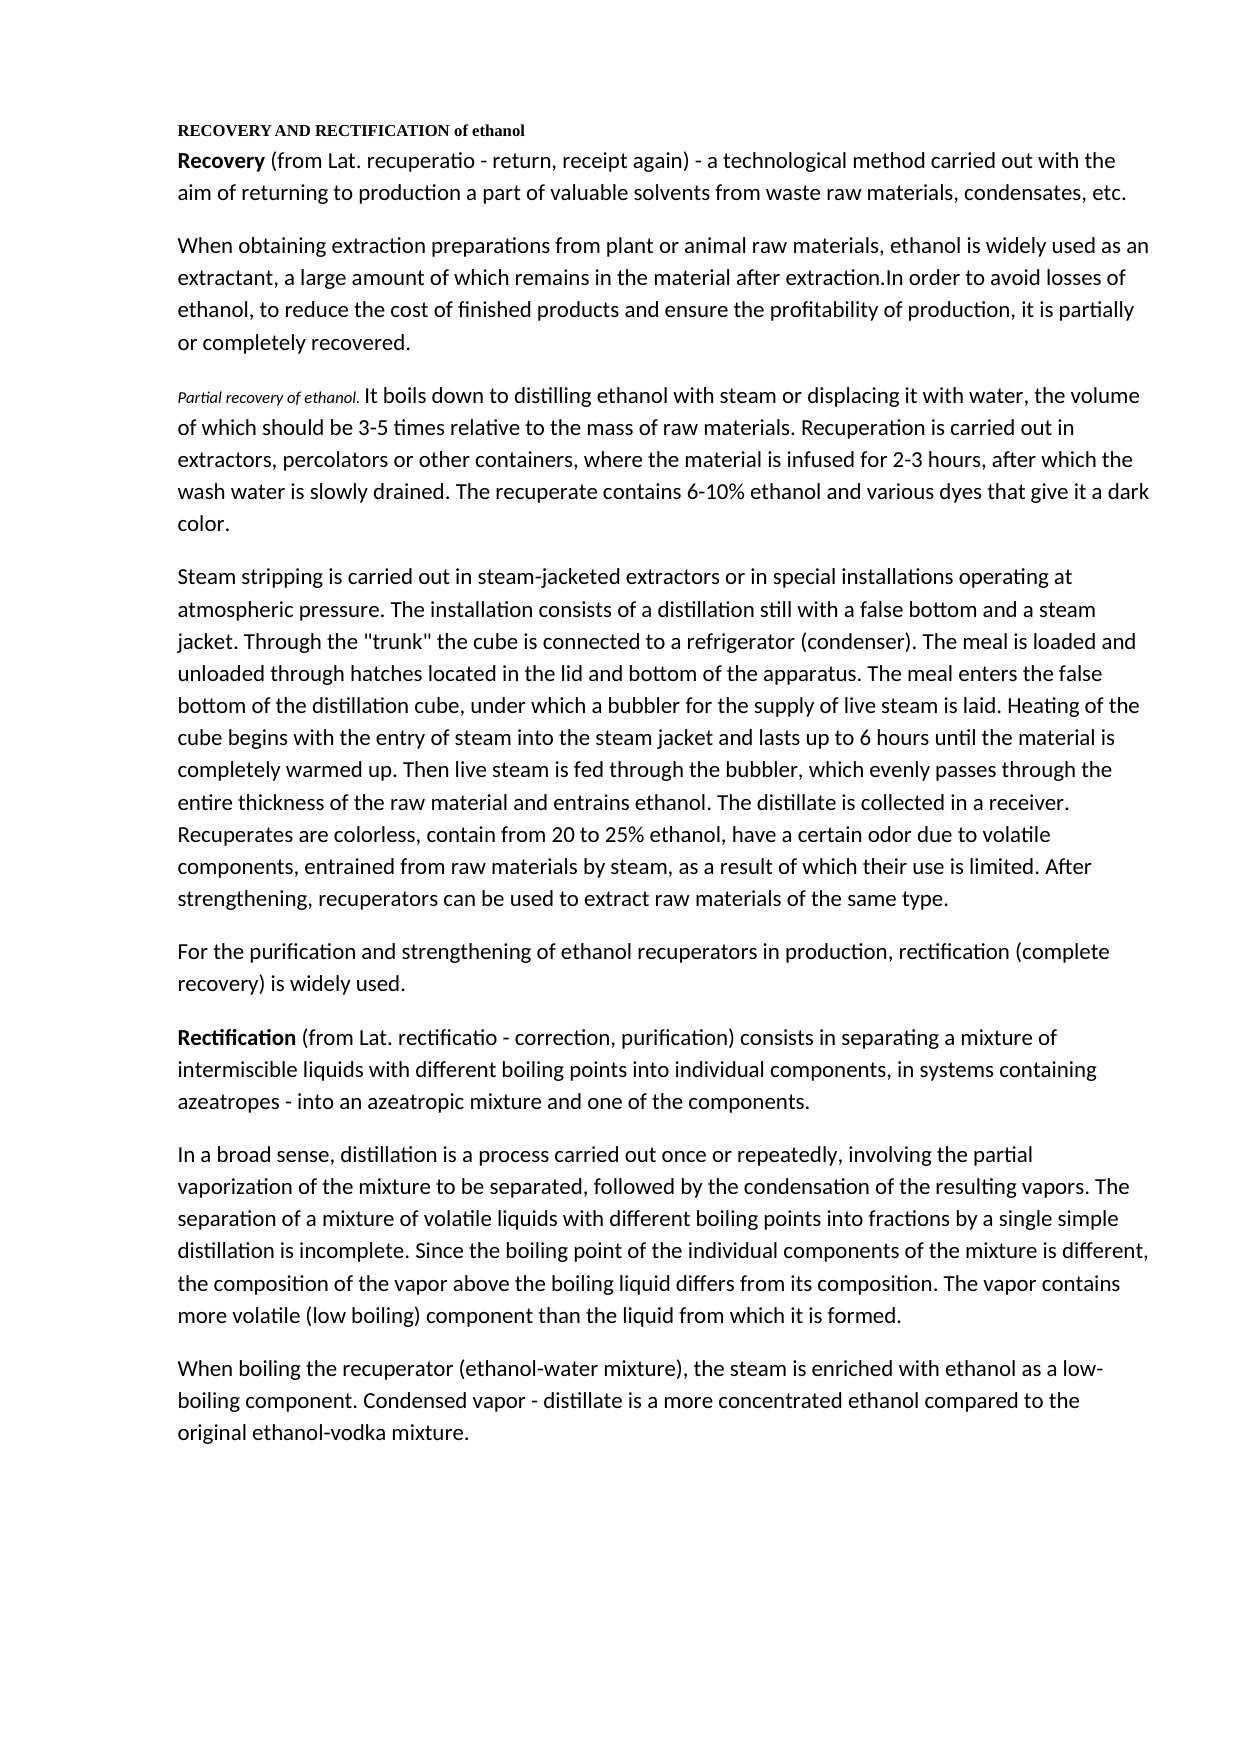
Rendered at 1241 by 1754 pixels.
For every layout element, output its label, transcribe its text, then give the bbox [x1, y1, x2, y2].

text When obtaining extraction preparations from plant or animal raw materials, ethanol is widely used as an extractant, a large amount of which remains in the material after extraction.In order to avoid losses of ethanol, to reduce the cost of finished products and ensure the profitability of production, it is partially or completely recovered. [177, 231, 1152, 356]
text Partial recovery of ethanol. It boils down to distilling ethanol with steam or displacing it with water, the volume of which should be 3-5 times relative to the mass of raw materials. Recuperation is carried out in extractors, percolators or other containers, where the material is infused for 2-3 hours, after which the wash water is slowly drained. The recuperate contains 6-10% ethanol and various dyes that give it a dark color. [177, 381, 1152, 537]
text For the purification and strengthening of ethanol recuperators in production, rectification (complete recovery) is widely used. [177, 937, 1152, 998]
subtitle RECOVERY AND RECTIFICATION of ethanol [177, 124, 1152, 140]
text Recovery (from Lat. recuperatio - return, receipt again) - a technological method carried out with the aim of returning to production a part of valuable solvents from waste raw materials, condensates, etc. [177, 146, 1152, 206]
text Steam stripping is carried out in steam-jacketed extractors or in special installations operating at atmospheric pressure. The installation consists of a distillation still with a false bottom and a steam jacket. Through the "trunk" the cube is connected to a refrigerator (condenser). The meal is loaded and unloaded through hatches located in the lid and bottom of the apparatus. The meal enters the false bottom of the distillation cube, under which a bubbler for the supply of live steam is laid. Heating of the cube begins with the entry of steam into the steam jacket and lasts up to 6 hours until the material is completely warmed up. Then live steam is fed through the bubbler, which evenly passes through the entire thickness of the raw material and entrains ethanol. The distillate is collected in a receiver. Recuperates are colorless, contain from 20 to 25% ethanol, have a certain odor due to volatile components, entrained from raw materials by steam, as a result of which their use is limited. After strengthening, recuperators can be used to extract raw materials of the same type. [177, 562, 1152, 912]
text Rectification (from Lat. rectificatio - correction, purification) consists in separating a mixture of intermiscible liquids with different boiling points into individual components, in systems containing azeatropes - into an azeatropic mixture and one of the components. [177, 1023, 1152, 1115]
text In a broad sense, distillation is a process carried out once or repeatedly, involving the partial vaporization of the mixture to be separated, followed by the condensation of the resulting vapors. The separation of a mixture of volatile liquids with different boiling points into fractions by a single simple distillation is incomplete. Since the boiling point of the individual components of the mixture is different, the composition of the vapor above the boiling liquid differs from its composition. The vapor contains more volatile (low boiling) component than the liquid from which it is formed. [177, 1140, 1152, 1329]
text When boiling the recuperator (ethanol-water mixture), the steam is enriched with ethanol as a low-boiling component. Condensed vapor - distillate is a more concentrated ethanol compared to the original ethanol-vodka mixture. [177, 1354, 1152, 1446]
